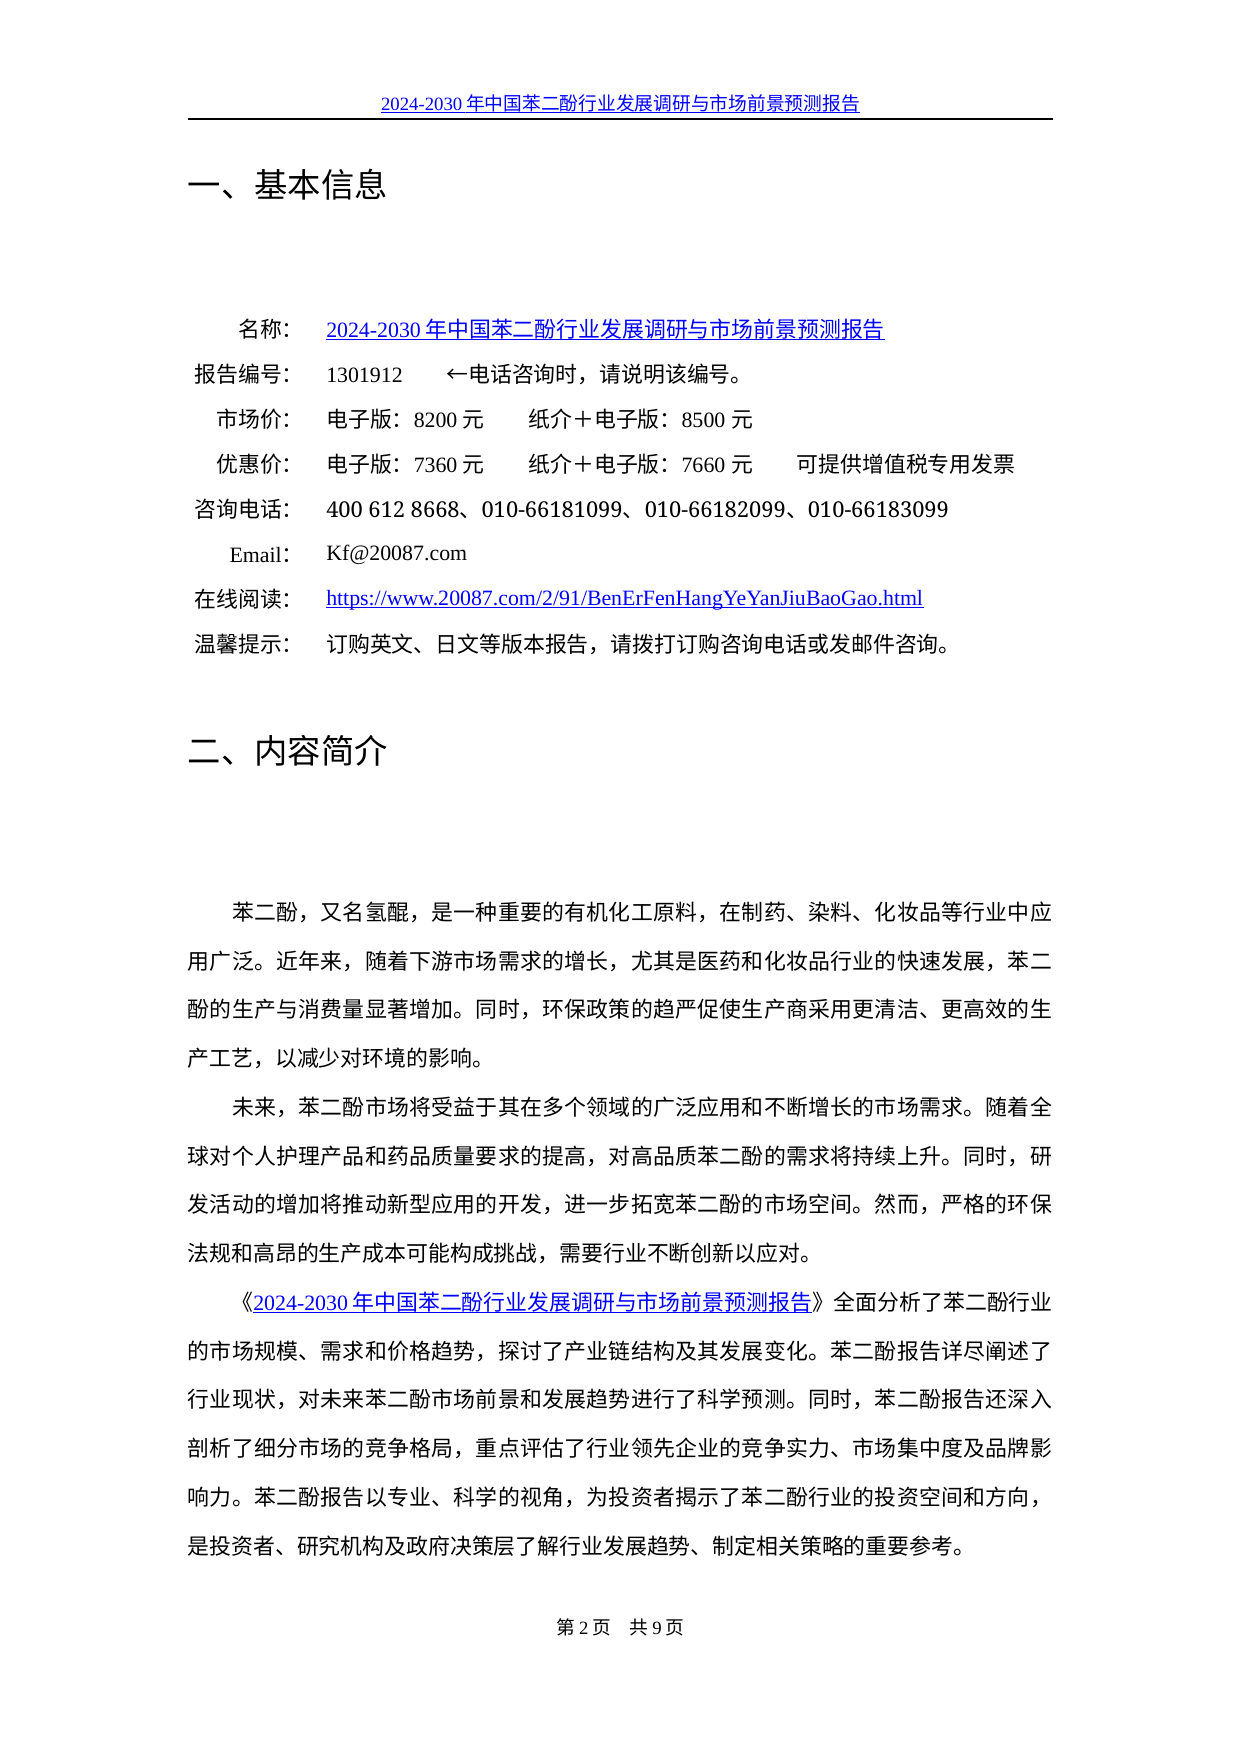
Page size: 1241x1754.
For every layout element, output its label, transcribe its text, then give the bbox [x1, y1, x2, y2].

table_cell 1301912 ←电话咨询时，请说明该编号。 [315, 357, 1073, 402]
title 二、内容简介 [187, 717, 1053, 782]
table_header 2024-2030年中国苯二酚行业发展调研与市场前景预测报告 [315, 312, 1073, 357]
table_header 名称： [167, 312, 315, 357]
table_cell 电子版：8200 元 纸介＋电子版：8500 元 [315, 402, 1073, 447]
table_cell 电子版：7360 元 纸介＋电子版：7660 元 可提供增值税专用发票 [315, 447, 1073, 492]
title 一、基本信息 [187, 150, 1053, 215]
table_cell Email： [167, 537, 315, 582]
table_cell 温馨提示： [167, 627, 315, 672]
table_cell 市场价： [167, 402, 315, 447]
table_cell [315, 582, 1073, 627]
table_cell 在线阅读： [167, 582, 315, 627]
table_cell 咨询电话： [167, 492, 315, 537]
table_cell 报告编号： [167, 357, 315, 402]
table_cell Kf@20087.com [315, 537, 1073, 582]
table_cell 优惠价： [167, 447, 315, 492]
table_cell 400 612 8668、010-66181099、010-66182099、010-66183099 [315, 492, 1073, 537]
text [187, 894, 1053, 1561]
table_cell 订购英文、日文等版本报告，请拨打订购咨询电话或发邮件咨询。 [315, 627, 1073, 672]
